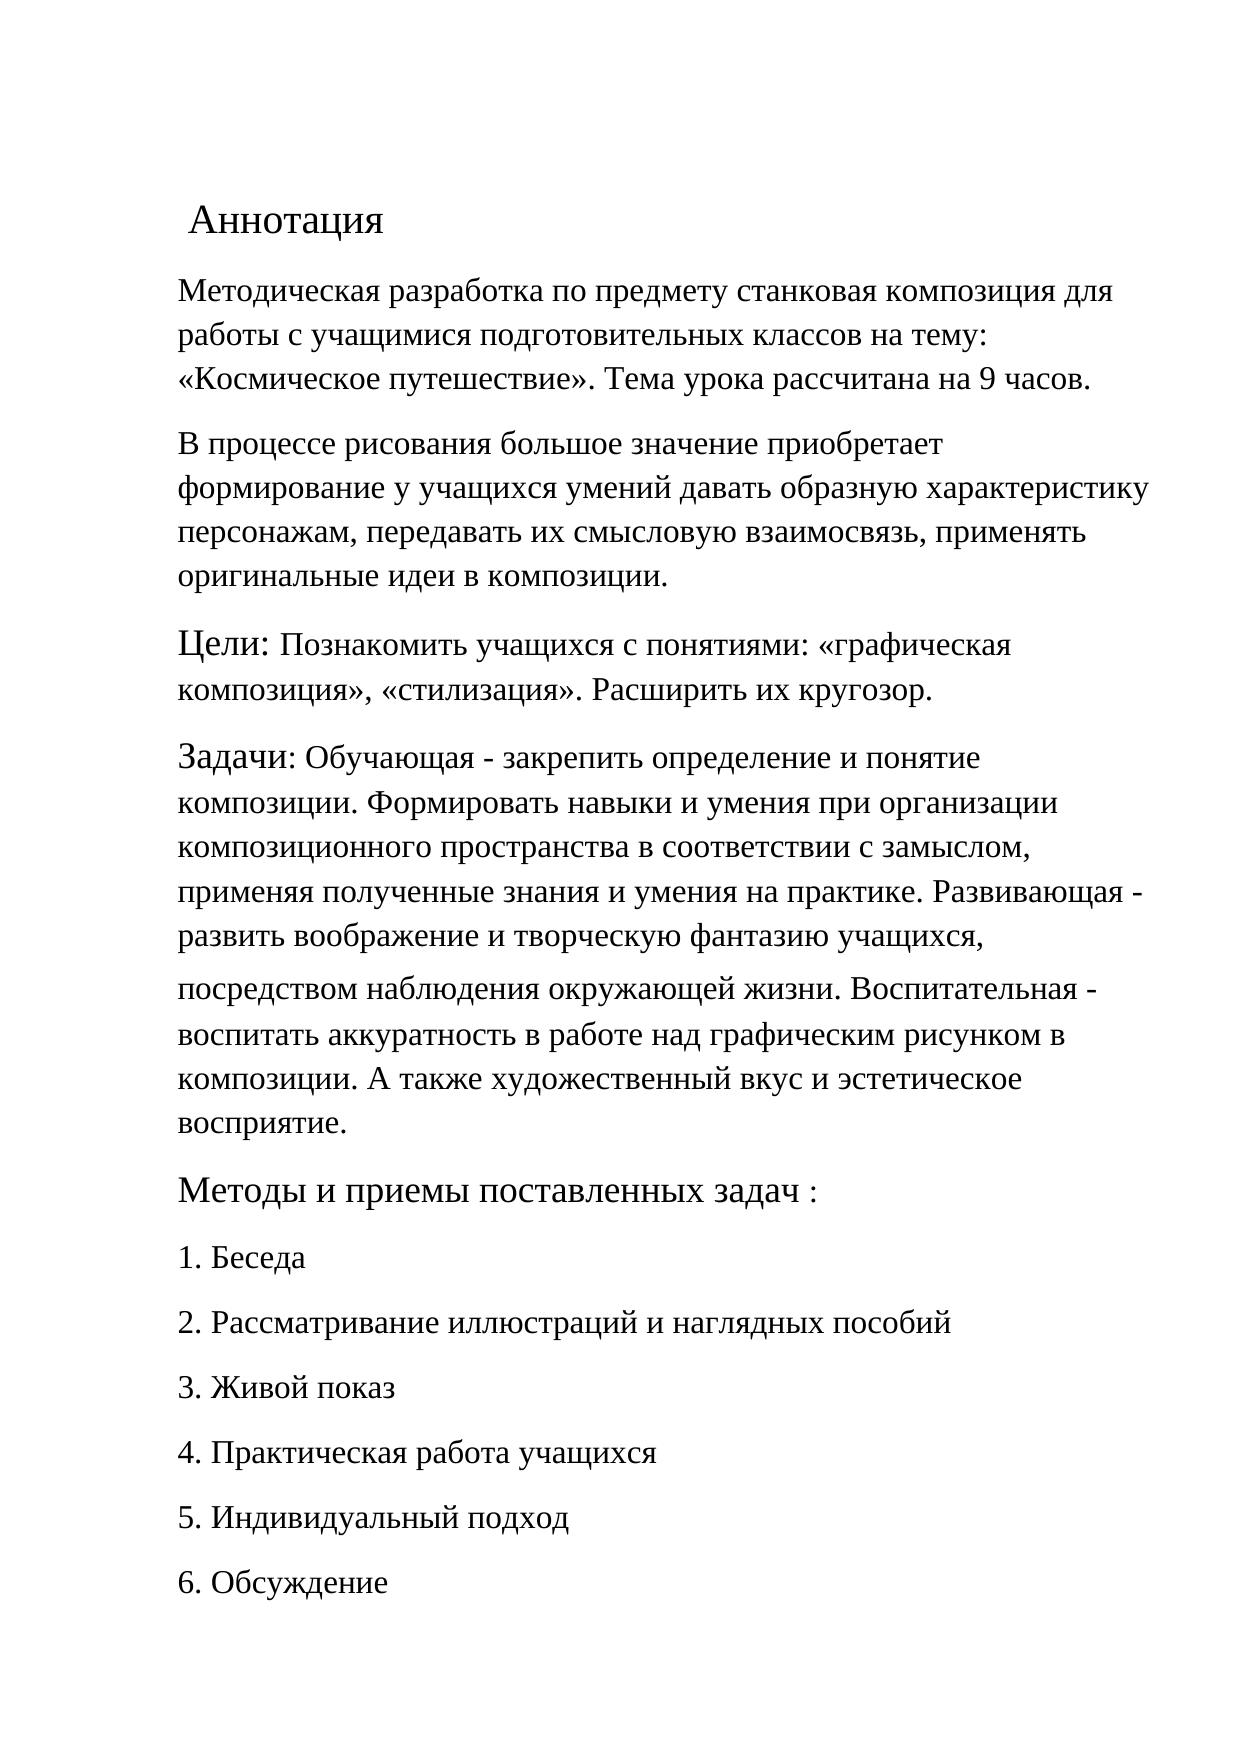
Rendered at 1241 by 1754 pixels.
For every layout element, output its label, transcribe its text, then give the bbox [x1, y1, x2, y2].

text Аннотация [177, 194, 1152, 242]
text Задачи: Обучающая - закрепить определение и понятие композиции. Формировать навыки и умения при организации композиционного пространства в соответствии с замыслом, применяя полученные знания и умения на практике. Развивающая -развить воображение и творческую фантазию учащихся, посредством наблюдения окружающей жизни. Воспитательная - воспитать аккуратность в работе над графическим рисунком в композиции. А также художественный вкус и эстетическое восприятие. [177, 734, 1152, 1141]
text 1. Беседа [177, 1237, 1152, 1276]
text 6. Обсуждение [177, 1562, 1152, 1600]
text 3. Живой показ [177, 1367, 1152, 1406]
text Методы и приемы поставленных задач : [177, 1167, 1152, 1210]
text Цели: Познакомить учащихся с понятиями: «графическая композиция», «стилизация». Расширить их кругозор. [177, 620, 1152, 707]
text 2. Рассматривание иллюстраций и наглядных пособий [177, 1302, 1152, 1341]
text 4. Практическая работа учащихся [177, 1432, 1152, 1471]
text 5. Индивидуальный подход [177, 1497, 1152, 1535]
text Методическая разработка по предмету станковая композиция для работы с учащимися подготовительных классов на тему: «Космическое путешествие». Тема урока рассчитана на 9 часов. [177, 270, 1152, 396]
text В процессе рисования большое значение приобретает формирование у учащихся умений давать образную характеристику персонажам, передавать их смысловую взаимосвязь, применять оригинальные идеи в композиции. [177, 423, 1152, 593]
